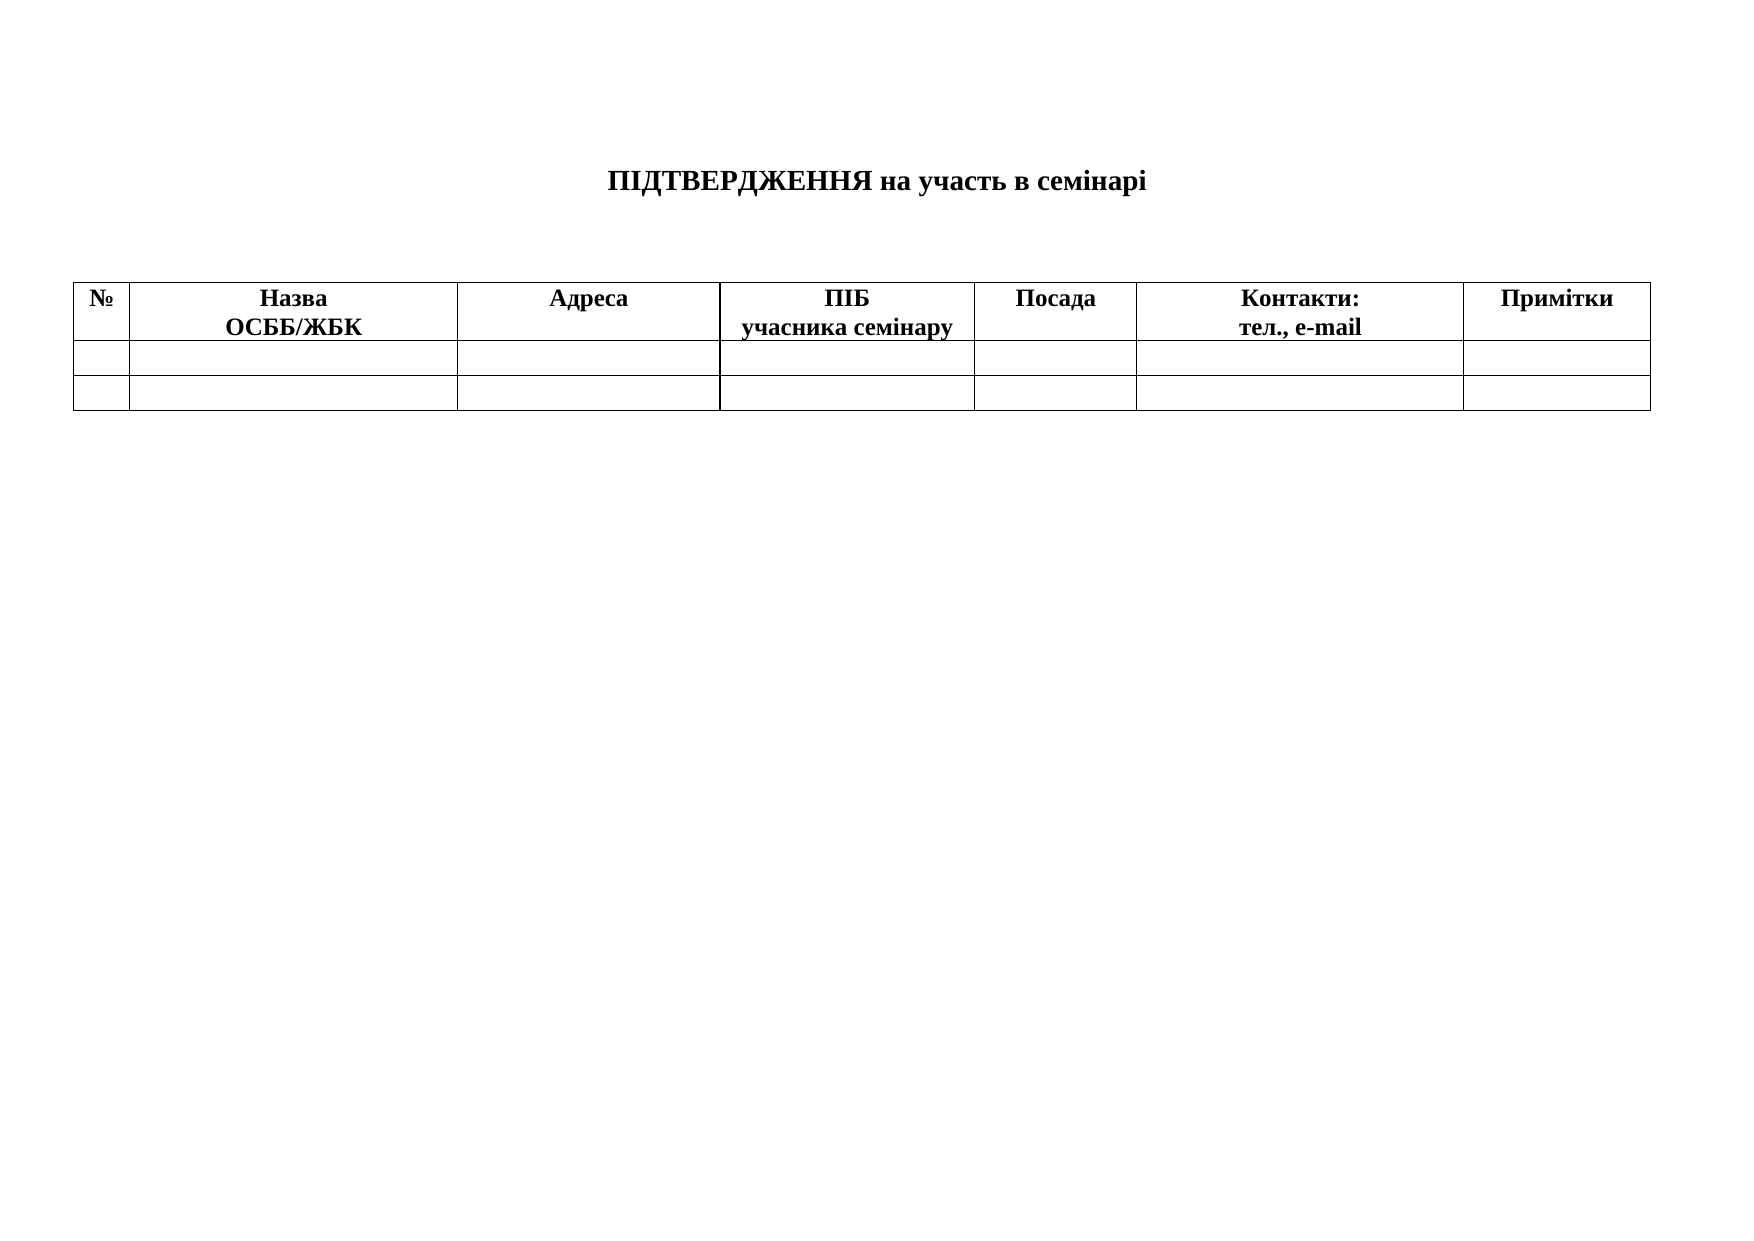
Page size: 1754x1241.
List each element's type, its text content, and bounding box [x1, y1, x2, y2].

table_header Контакти: тел., e-mail [1137, 283, 1463, 340]
table_cell [1137, 376, 1463, 409]
table_header Примітки [1464, 283, 1650, 340]
table_cell [1137, 341, 1463, 375]
table_cell [1464, 376, 1650, 409]
table_cell [130, 376, 457, 409]
table_cell [975, 376, 1136, 409]
table_header Назва ОСББ/ЖБК [130, 283, 457, 340]
table_cell [1464, 341, 1650, 375]
table_cell [458, 341, 719, 375]
table_cell [721, 341, 974, 375]
table_header Адреса [458, 283, 719, 340]
table_cell [458, 376, 719, 409]
table_cell [975, 341, 1136, 375]
table_header Посада [975, 283, 1136, 340]
table_header ПІБ учасника семінару [721, 283, 974, 340]
table_cell [130, 341, 457, 375]
table_cell [74, 376, 129, 409]
text ПІДТВЕРДЖЕННЯ на участь в семінарі [118, 163, 1636, 197]
table_header № [74, 283, 129, 340]
table_cell [721, 376, 974, 409]
table_cell [74, 341, 129, 375]
